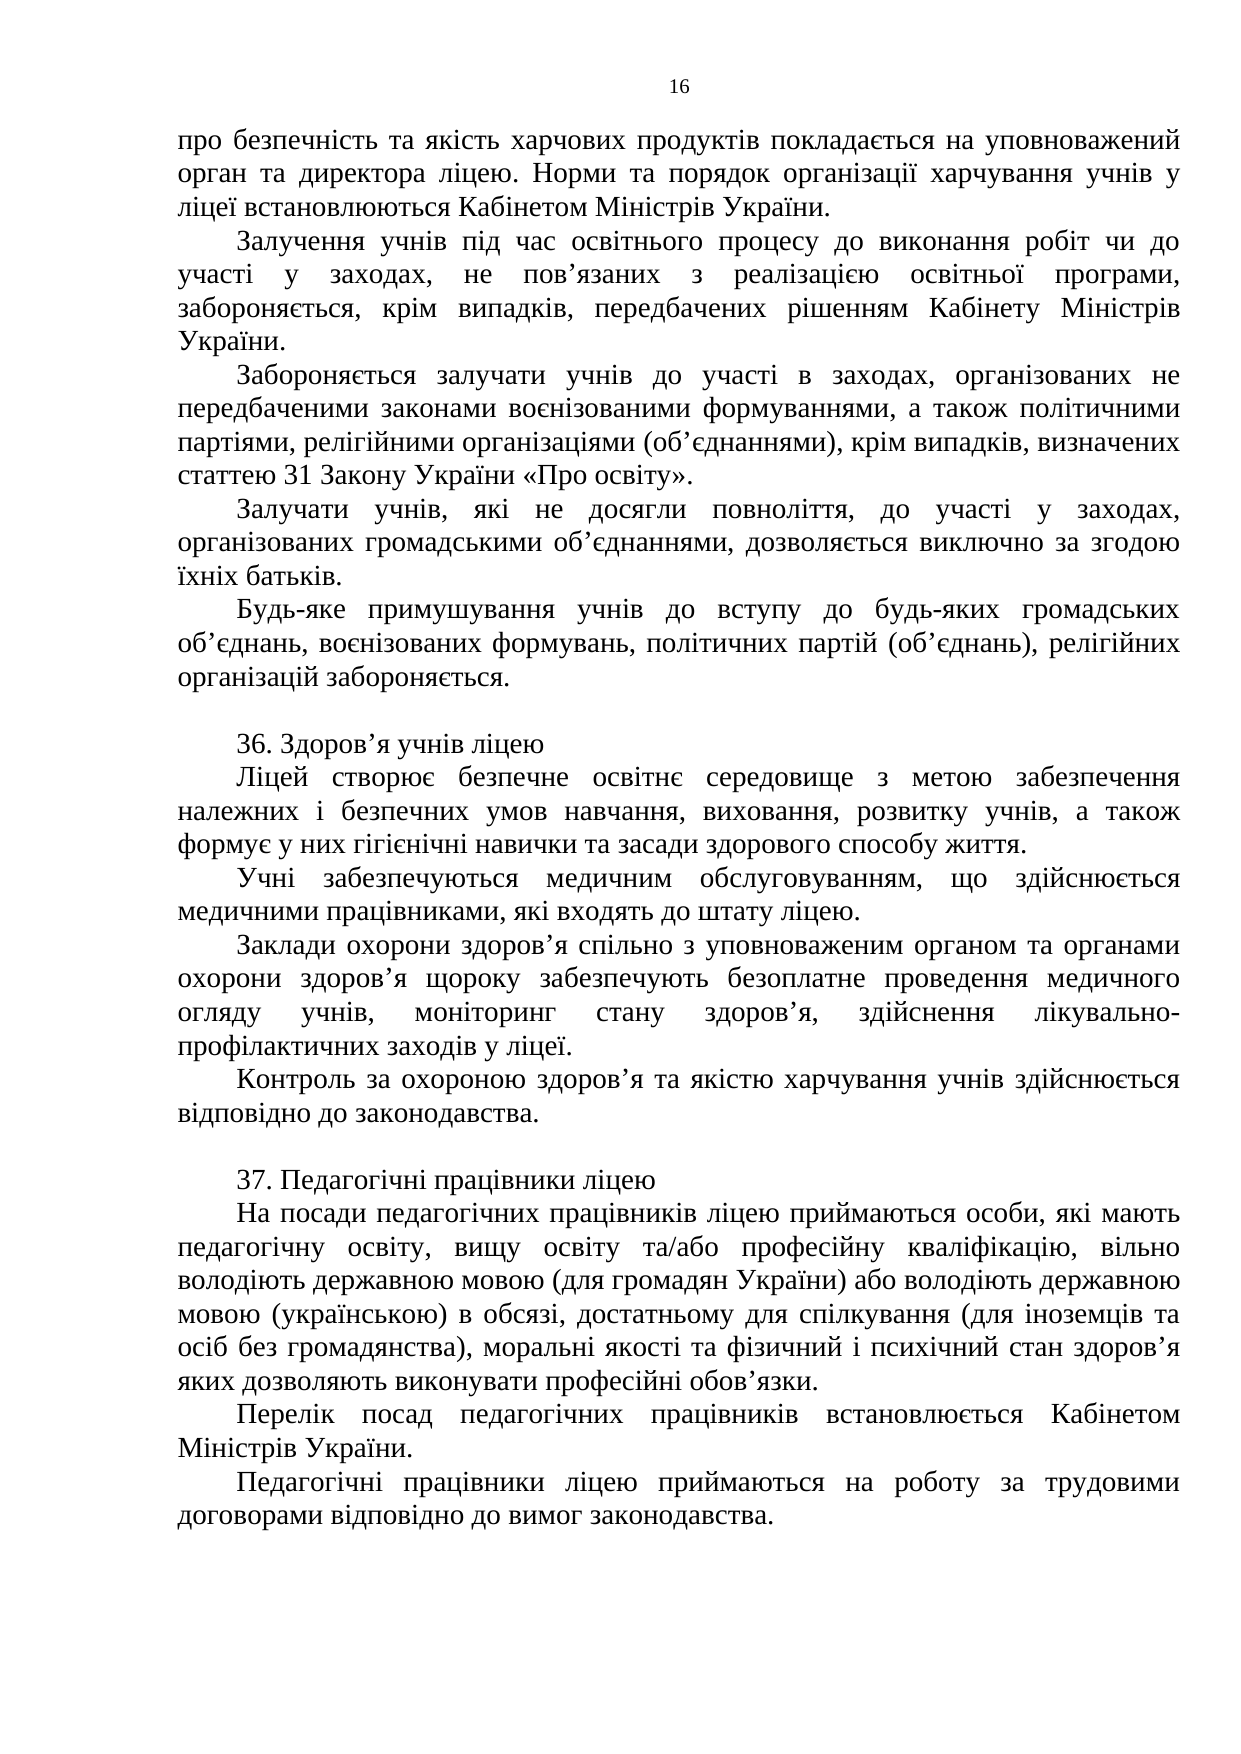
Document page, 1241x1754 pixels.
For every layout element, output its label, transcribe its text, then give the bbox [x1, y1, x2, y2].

text Учні забезпечуються медичним обслуговуванням, що здійснюється медичними працівниками, які входять до штату ліцею. [177, 860, 1181, 927]
text Залучення учнів під час освітнього процесу до виконання робіт чи до участі у заходах, не пов’язаних з реалізацією освітньої програми, забороняється, крім випадків, передбачених рішенням Кабінету Міністрів України. [177, 223, 1181, 357]
text Будь-яке примушування учнів до вступу до будь-яких громадських об’єднань, воєнізованих формувань, політичних партій (об’єднань), релігійних організацій забороняється. [177, 592, 1181, 692]
text Педагогічні працівники ліцею приймаються на роботу за трудовими договорами відповідно до вимог законодавства. [177, 1464, 1181, 1531]
text Забороняється залучати учнів до участі в заходах, організованих не передбаченими законами воєнізованими формуваннями, а також політичними партіями, релігійними організаціями (об’єднаннями), крім випадків, визначених статтею 31 Закону України «Про освіту». [177, 357, 1181, 491]
text 37. Педагогічні працівники ліцею [177, 1162, 1181, 1195]
text Контроль за охороною здоров’я та якістю харчування учнів здійснюється відповідно до законодавства. [177, 1061, 1181, 1128]
text На посади педагогічних працівників ліцею приймаються особи, які мають педагогічну освіту, вищу освіту та/або професійну кваліфікацію, вільно володіють державною мовою (для громадян України) або володіють державною мовою (українською) в обсязі, достатньому для спілкування (для іноземців та осіб без громадянства), моральні якості та фізичний і психічний стан здоров’я яких дозволяють виконувати професійні обов’язки. [177, 1195, 1181, 1397]
text Заклади охорони здоров’я спільно з уповноваженим органом та органами охорони здоров’я щороку забезпечують безоплатне проведення медичного огляду учнів, моніторинг стану здоров’я, здійснення лікувально-профілактичних заходів у ліцеї. [177, 927, 1181, 1061]
text Ліцей створює безпечне освітнє середовище з метою забезпечення належних і безпечних умов навчання, виховання, розвитку учнів, а також формує у них гігієнічні навички та засади здорового способу життя. [177, 759, 1181, 860]
text Залучати учнів, які не досягли повноліття, до участі у заходах, організованих громадськими об’єднаннями, дозволяється виключно за згодою їхніх батьків. [177, 491, 1181, 592]
text Перелік посад педагогічних працівників встановлюється Кабінетом Міністрів України. [177, 1397, 1181, 1464]
text 36. Здоров’я учнів ліцею [177, 726, 1181, 759]
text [177, 122, 1181, 223]
